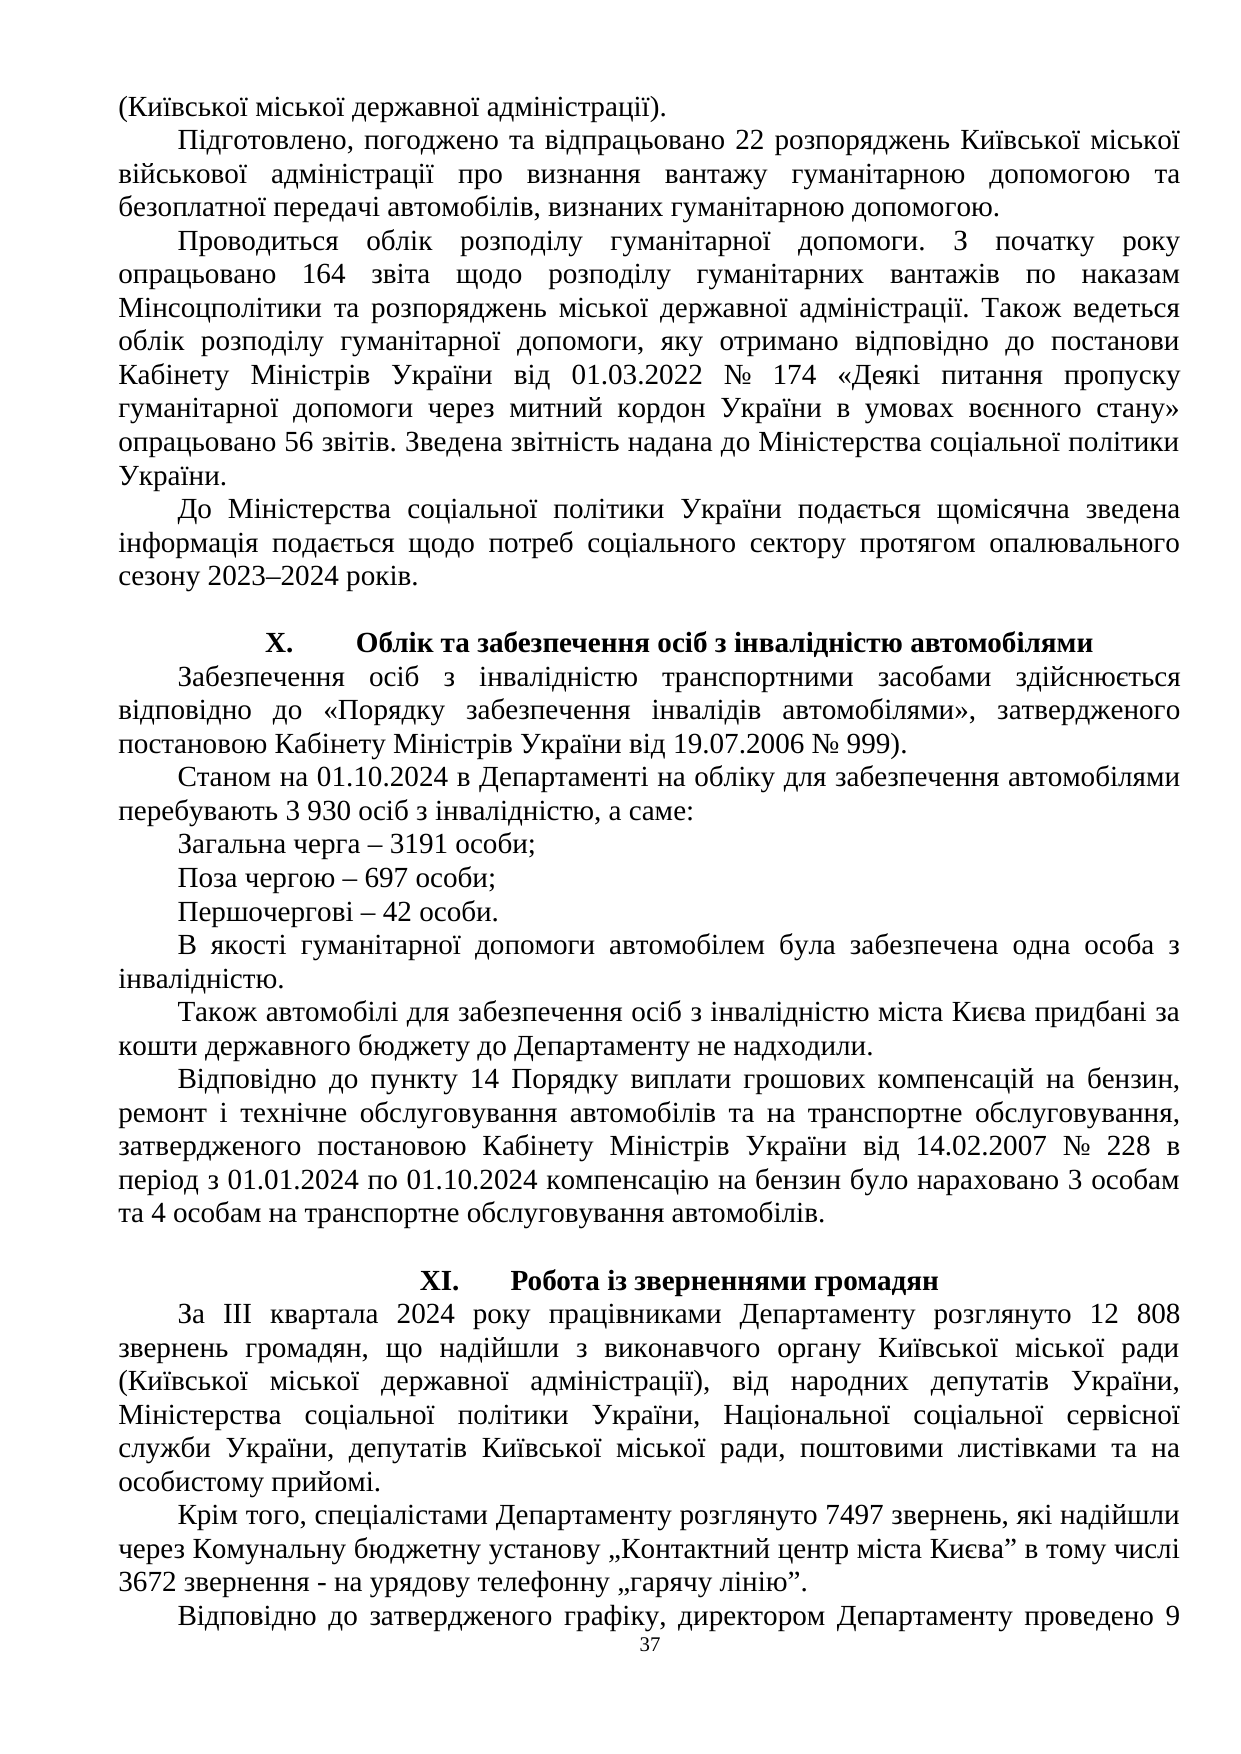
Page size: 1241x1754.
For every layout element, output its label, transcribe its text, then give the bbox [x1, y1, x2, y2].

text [118, 1598, 1181, 1632]
text За ІІІ квартала 2024 року працівниками Департаменту розглянуто 12 808 звернень громадян, що надійшли з виконавчого органу Київської міської ради (Київської міської державної адміністрації), від народних депутатів України, Міністерства соціальної політики України, Національної соціальної сервісної служби України, депутатів Київської міської ради, поштовими листівками та на особистому прийомі. [118, 1296, 1181, 1497]
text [118, 89, 1181, 122]
text Відповідно до пункту 14 Порядку виплати грошових компенсацій на бензин, ремонт і технічне обслуговування автомобілів та на транспортне обслуговування, затвердженого постановою Кабінету Міністрів України від 14.02.2007 № 228 в період з 01.01.2024 по 01.10.2024 компенсацію на бензин було нараховано 3 особам та 4 особам на транспортне обслуговування автомобілів. [118, 1061, 1181, 1229]
text Поза чергою – 697 особи; [118, 860, 1181, 894]
text До Міністерства соціальної політики України подається щомісячна зведена інформація подається щодо потреб соціального сектору протягом опалювального сезону 2023–2024 років. [118, 491, 1181, 592]
text Забезпечення осіб з інвалідністю транспортними засобами здійснюється відповідно до «Порядку забезпечення інвалідів автомобілями», затвердженого постановою Кабінету Міністрів України від 19.07.2006 № 999). [118, 659, 1181, 759]
text Також автомобілі для забезпечення осіб з інвалідністю міста Києва придбані за кошти державного бюджету до Департаменту не надходили. [118, 994, 1181, 1061]
text В якості гуманітарної допомоги автомобілем була забезпечена одна особа з інвалідністю. [118, 927, 1181, 994]
text Підготовлено, погоджено та відпрацьовано 22 розпоряджень Київської міської військової адміністрації про визнання вантажу гуманітарною допомогою та безоплатної передачі автомобілів, визнаних гуманітарною допомогою. [118, 122, 1181, 223]
list Облік та забезпечення осіб з інвалідністю автомобілями [118, 625, 1181, 659]
list Робота із зверненнями громадян [118, 1263, 1181, 1296]
text Станом на 01.10.2024 в Департаменті на обліку для забезпечення автомобілями перебувають 3 930 осіб з інвалідністю, а саме: [118, 759, 1181, 827]
text Загальна черга – 3191 особи; [118, 827, 1181, 860]
text Крім того, спеціалістами Департаменту розглянуто 7497 звернень, які надійшли через Комунальну бюджетну установу „Контактний центр міста Києва” в тому числі 3672 звернення - на урядову телефонну „гарячу лінію”. [118, 1497, 1181, 1598]
text Першочергові – 42 особи. [118, 894, 1181, 927]
text Проводиться облік розподілу гуманітарної допомоги. З початку року опрацьовано 164 звіта щодо розподілу гуманітарних вантажів по наказам Мінсоцполітики та розпоряджень міської державної адміністрації. Також ведеться облік розподілу гуманітарної допомоги, яку отримано відповідно до постанови Кабінету Міністрів України від 01.03.2022 № 174 «Деякі питання пропуску гуманітарної допомоги через митний кордон України в умовах воєнного стану» опрацьовано 56 звітів. Зведена звітність надана до Міністерства соціальної політики України. [118, 223, 1181, 491]
